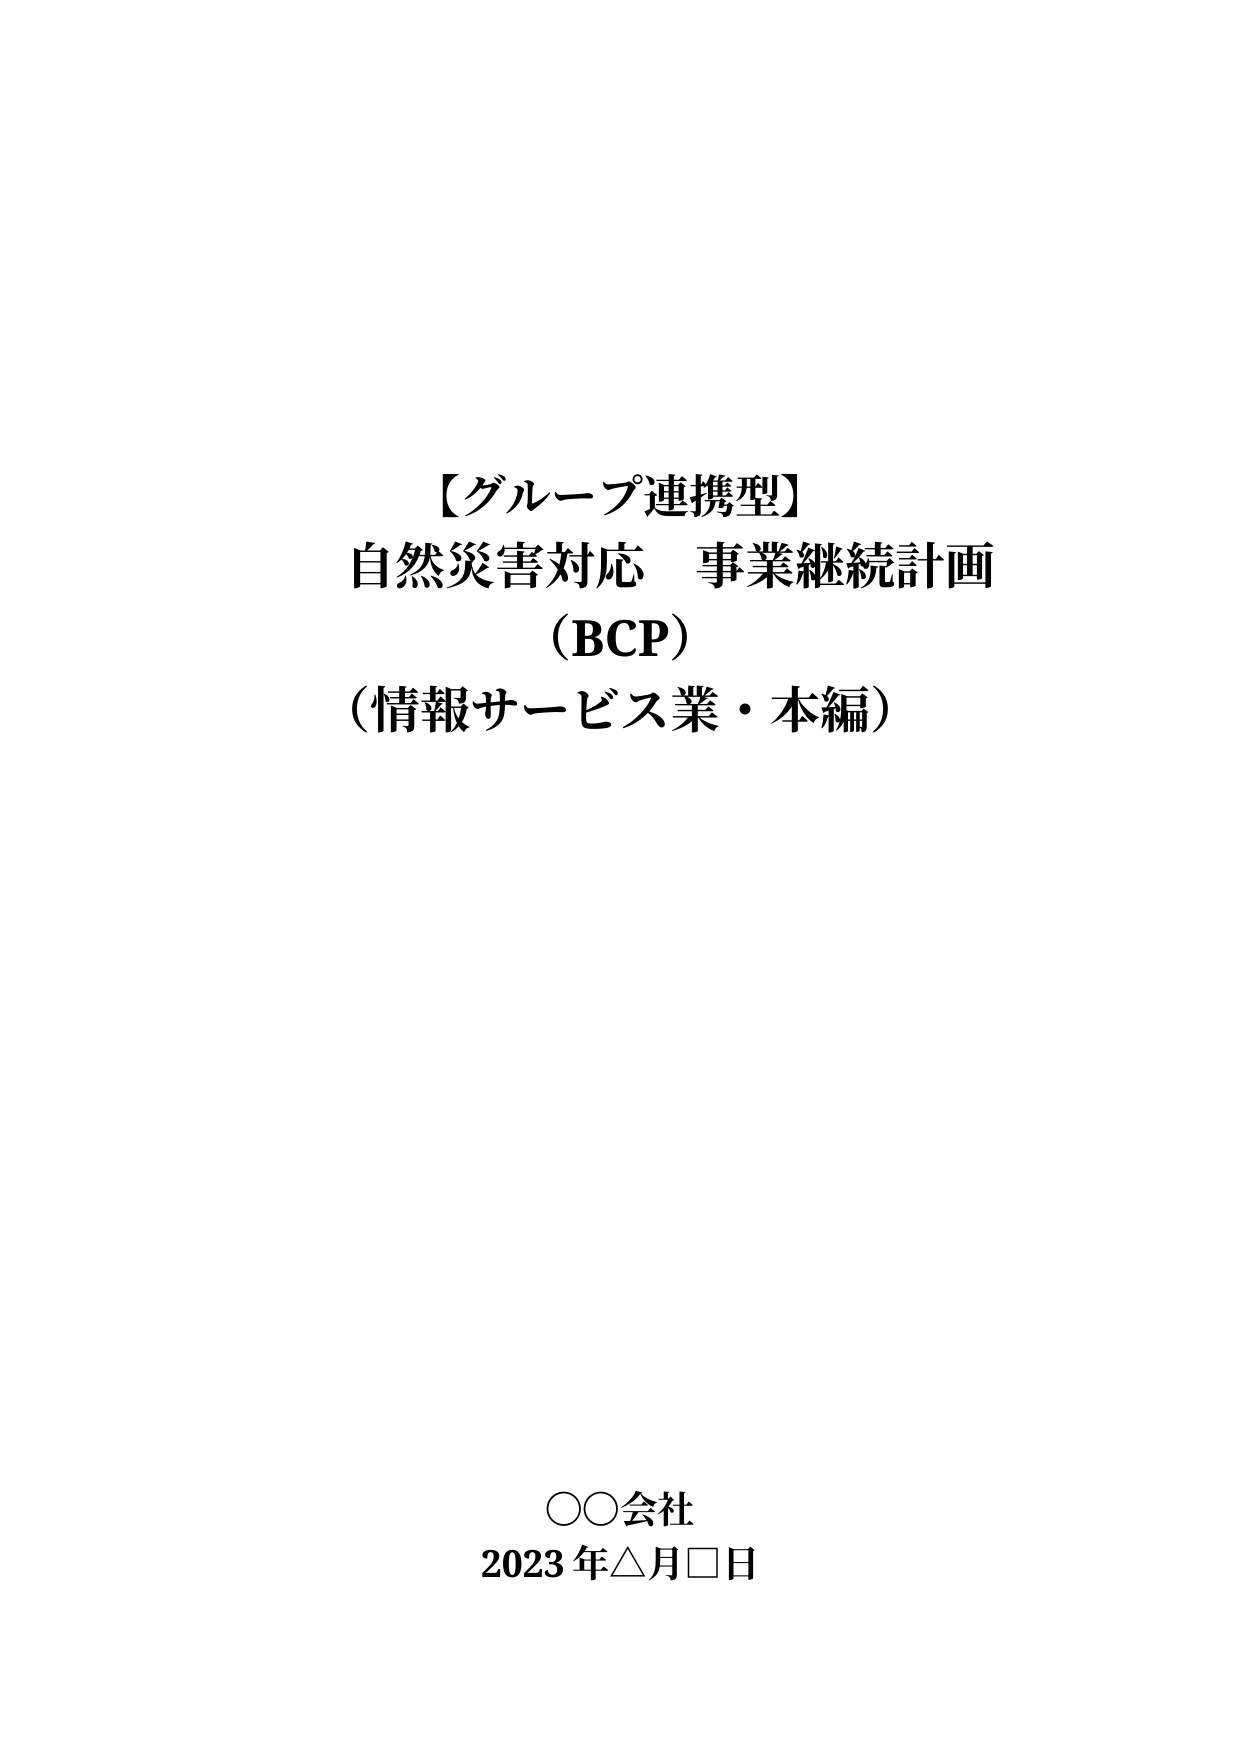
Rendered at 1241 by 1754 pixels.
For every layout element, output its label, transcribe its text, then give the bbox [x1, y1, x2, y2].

text （情報サービス業・本編） [148, 671, 1092, 743]
text 2023年△月□日 [148, 1535, 1092, 1589]
text 【グループ連携型】 [148, 461, 1092, 527]
text 自然災害対応 事業継続計画（BCP） [148, 527, 1092, 671]
text 〇〇会社 [148, 1481, 1092, 1535]
